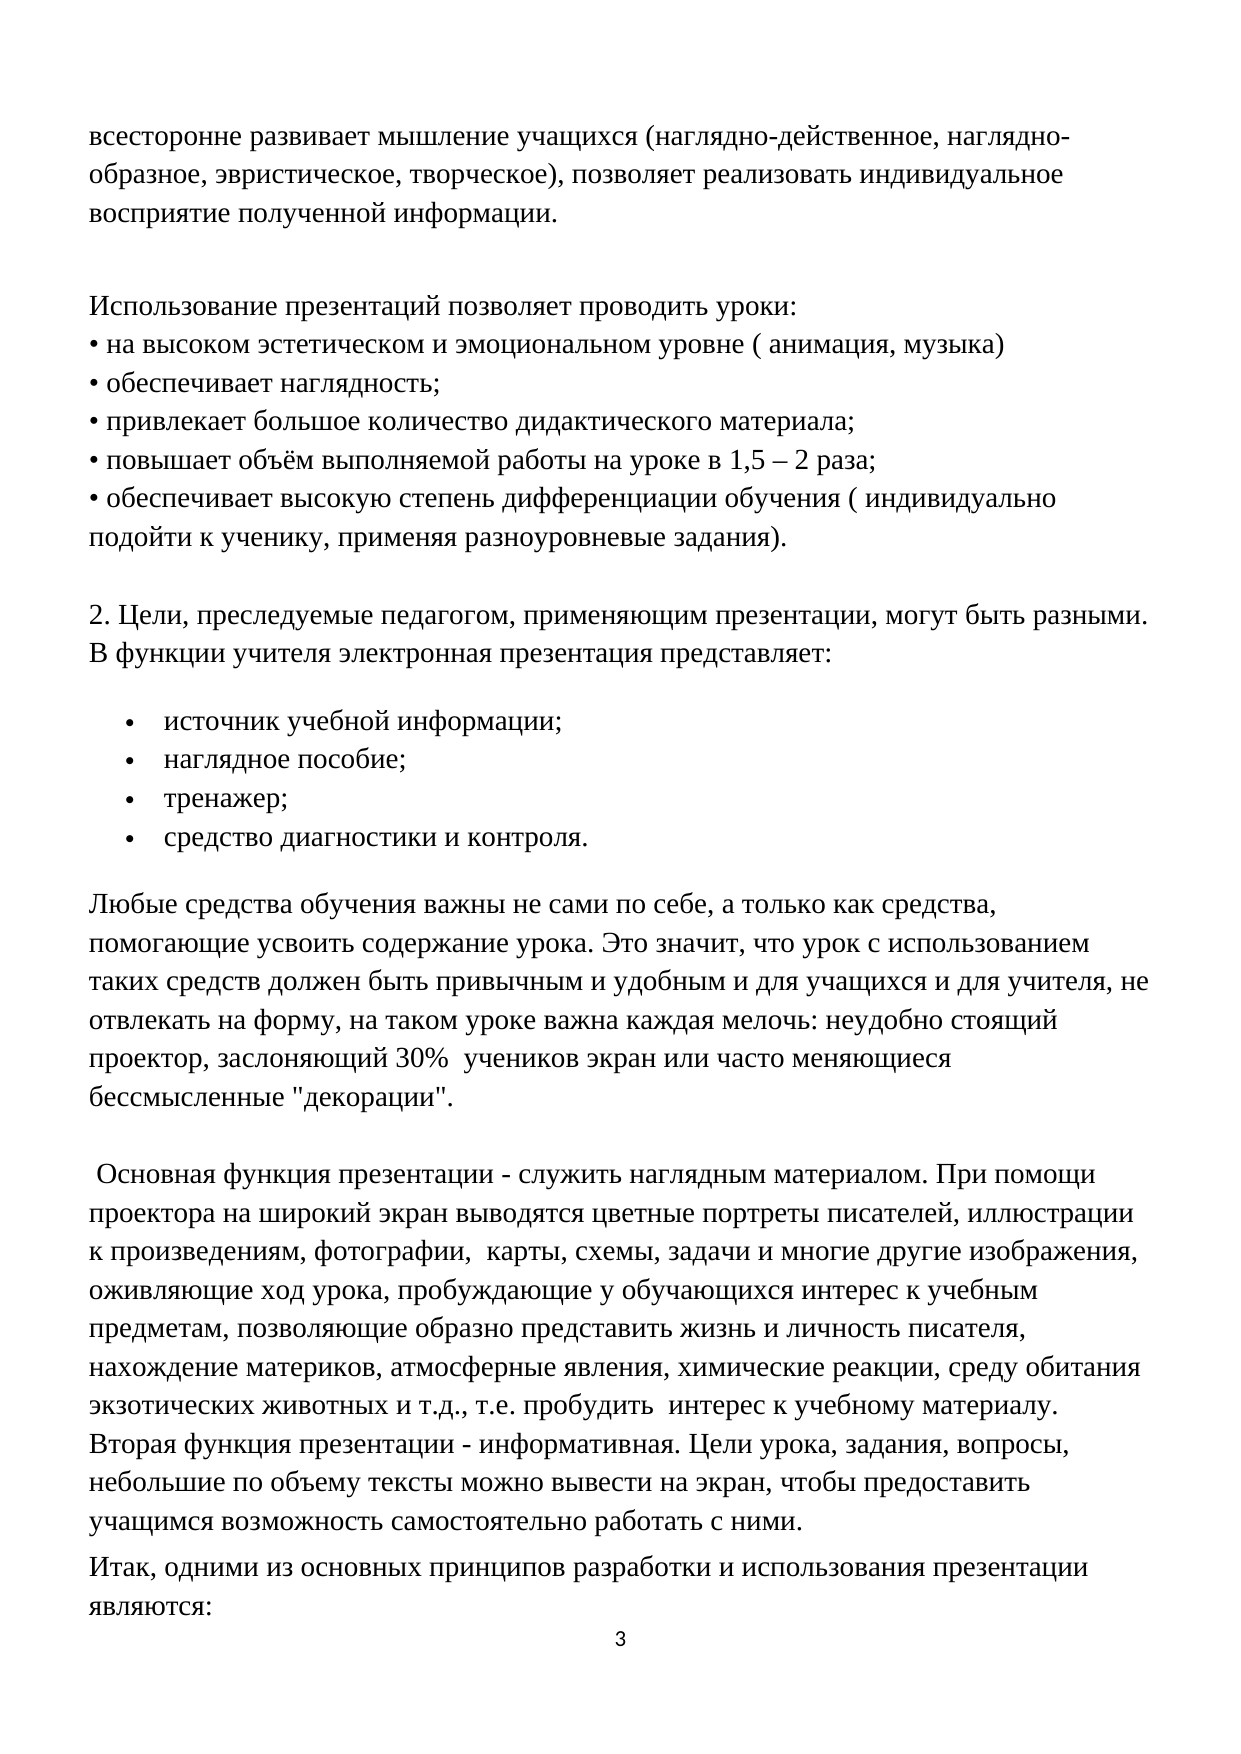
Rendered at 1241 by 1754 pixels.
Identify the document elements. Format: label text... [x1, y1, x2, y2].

list тренажер; [126, 780, 1152, 814]
text Использование презентаций позволяет проводить уроки: • на высоком эстетическом и эмоциональном уровне ( анимация, музыка) • обеспечивает наглядность; • привлекает большое количество дидактического материала; • повышает объём выполняемой работы на уроке в 1,5 – 2 раза; • обеспечивает высокую степень дифференциации обучения ( индивидуально подойти к ученику, применяя разноуровневые задания). [89, 288, 1152, 585]
list наглядное пособие; [126, 742, 1152, 775]
text Любые средства обучения важны не сами по себе, а только как средства, помогающие усвоить содержание урока. Это значит, что урок с использованием таких средств должен быть привычным и удобным и для учащихся и для учителя, не отвлекать на форму, на таком уроке важна каждая мелочь: неудобно стоящий проектор, заслоняющий 30% учеников экран или часто меняющиеся бессмысленные "декорации". Основная функция презентации - служить наглядным материалом. При помощи проектора на широкий экран выводятся цветные портреты писателей, иллюстрации к произведениям, фотографии, карты, схемы, задачи и многие другие изображения, оживляющие ход урока, пробуждающие у обучающихся интерес к учебным предметам, позволяющие образно представить жизнь и личность писателя, нахождение материков, атмосферные явления, химические реакции, среду обитания экзотических животных и т.д., т.е. пробудить интерес к учебному материалу. Вторая функция презентации - информативная. Цели урока, задания, вопросы, небольшие по объему тексты можно вывести на экран, чтобы предоставить учащимся возможность самостоятельно работать с ними. [89, 886, 1152, 1537]
list средство диагностики и контроля. [126, 819, 1152, 852]
text 2. Цели, преследуемые педагогом, применяющим презентации, могут быть разными. В функции учителя электронная презентация представляет: [89, 597, 1152, 669]
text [89, 118, 1152, 229]
list источник учебной информации; [126, 703, 1152, 737]
text Итак, одними из основных принципов разработки и использования презентации являются: [89, 1549, 1152, 1622]
